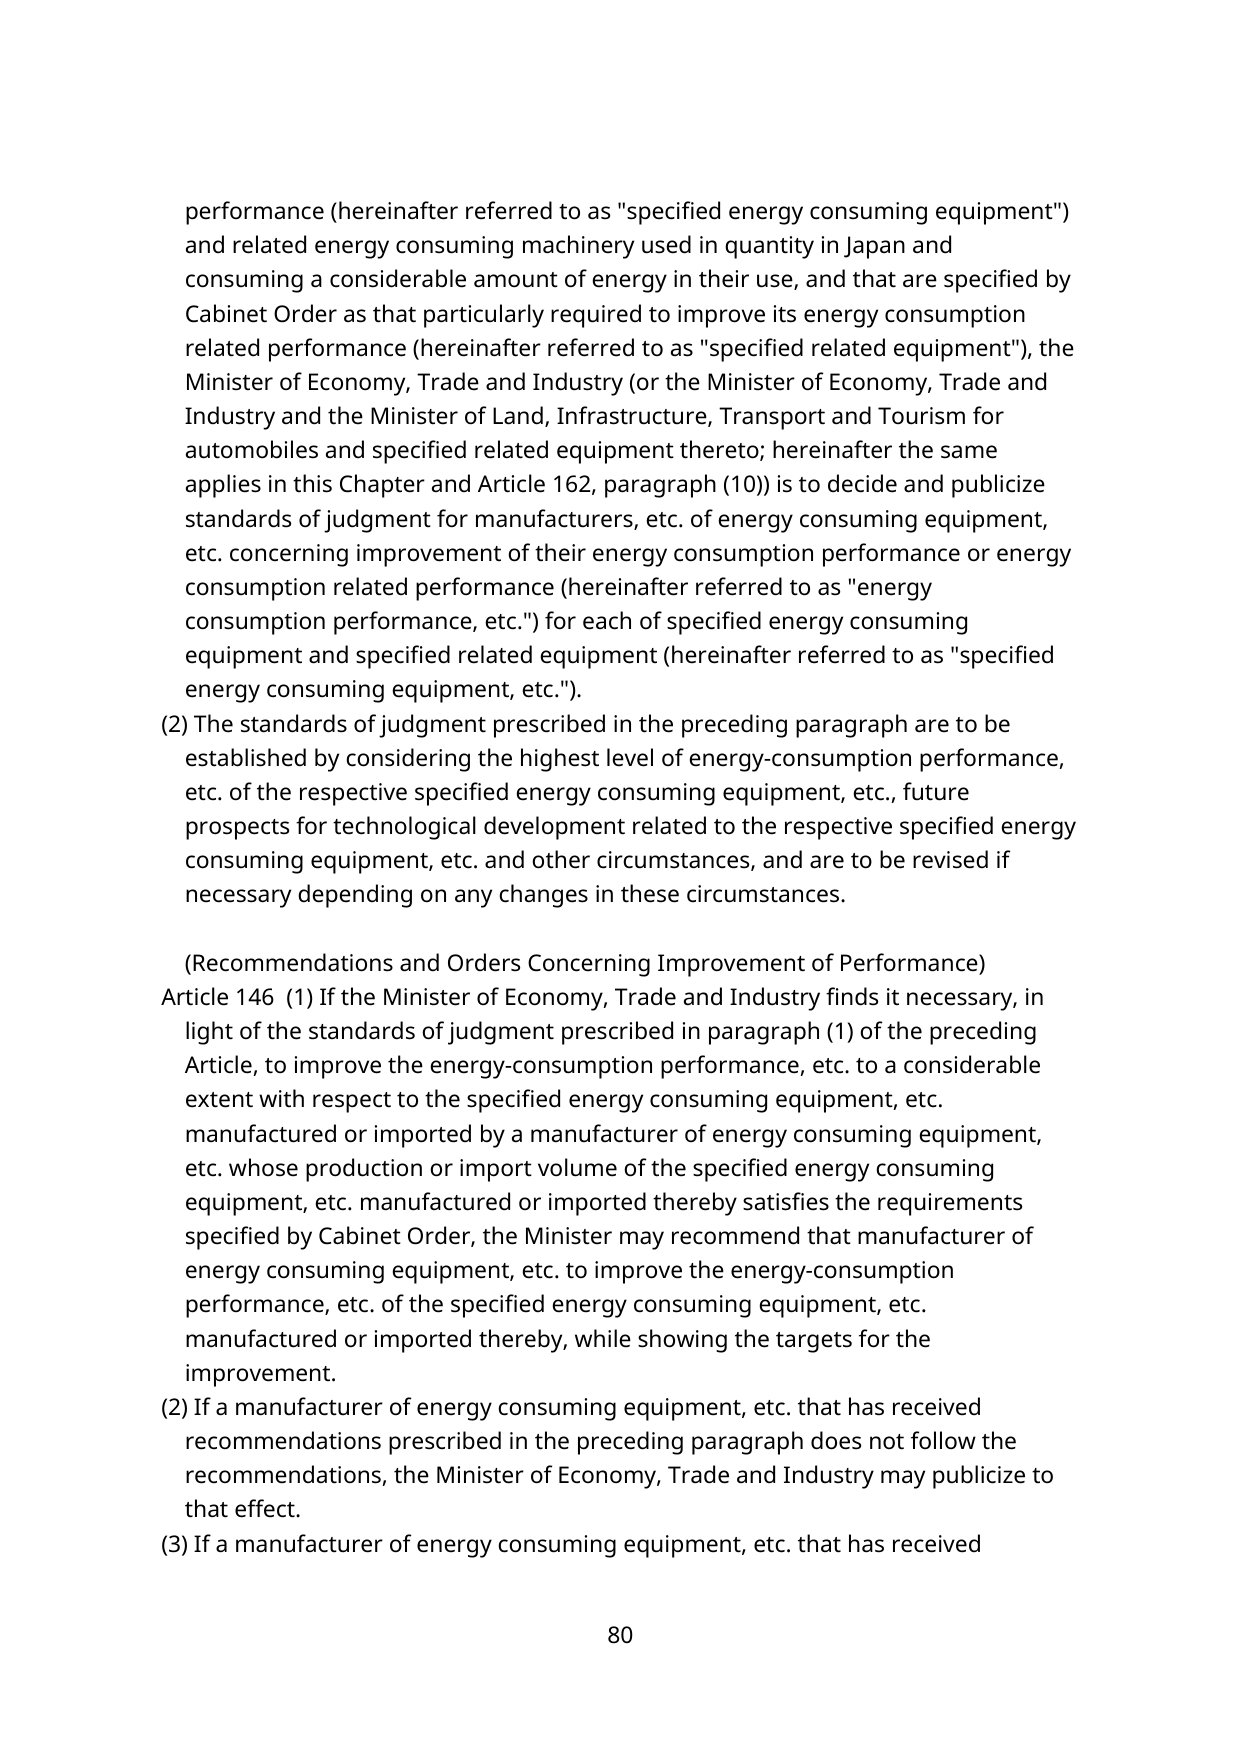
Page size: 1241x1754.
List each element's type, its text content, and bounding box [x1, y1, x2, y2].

text (2) The standards of judgment prescribed in the preceding paragraph are to be established by considering the highest level of energy-consumption performance, etc. of the respective specified energy consuming equipment, etc., future prospects for technological development related to the respective specified energy consuming equipment, etc. and other circumstances, and are to be revised if necessary depending on any changes in these circumstances. [161, 706, 1079, 911]
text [161, 194, 1079, 706]
text (Recommendations and Orders Concerning Improvement of Performance) [184, 945, 1079, 979]
text (2) If a manufacturer of energy consuming equipment, etc. that has received recommendations prescribed in the preceding paragraph does not follow the recommendations, the Minister of Economy, Trade and Industry may publicize to that effect. [161, 1389, 1079, 1526]
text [161, 1526, 1079, 1560]
text Article 146 (1) If the Minister of Economy, Trade and Industry finds it necessary, in light of the standards of judgment prescribed in paragraph (1) of the preceding Article, to improve the energy-consumption performance, etc. to a considerable extent with respect to the specified energy consuming equipment, etc. manufactured or imported by a manufacturer of energy consuming equipment, etc. whose production or import volume of the specified energy consuming equipment, etc. manufactured or imported thereby satisfies the requirements specified by Cabinet Order, the Minister may recommend that manufacturer of energy consuming equipment, etc. to improve the energy-consumption performance, etc. of the specified energy consuming equipment, etc. manufactured or imported thereby, while showing the targets for the improvement. [161, 979, 1079, 1389]
